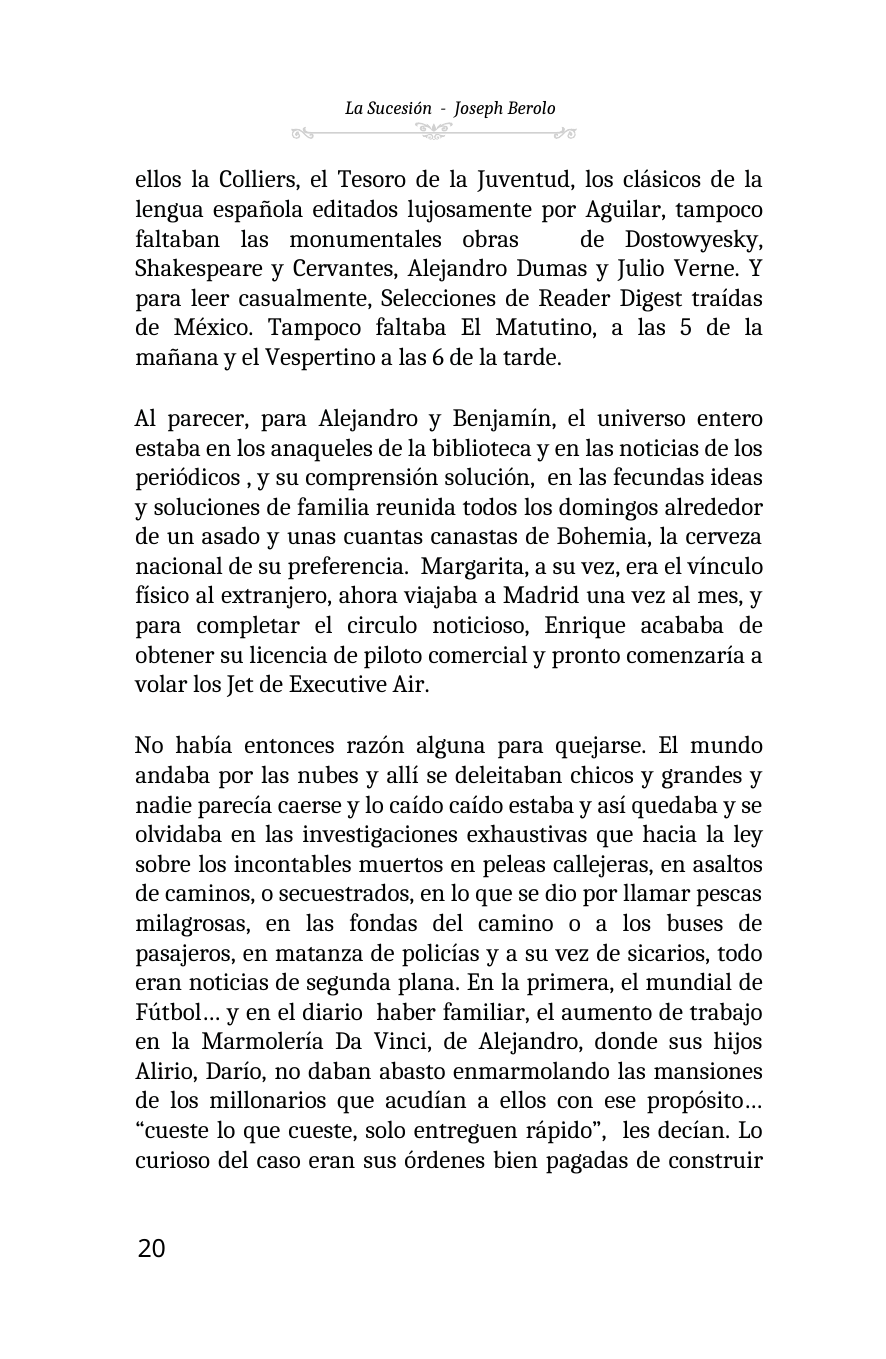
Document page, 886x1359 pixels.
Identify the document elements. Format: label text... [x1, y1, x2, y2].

text Al parecer, para Alejandro y Benjamín, el universo entero estaba en los anaqueles de la biblioteca y en las noticias de los periódicos , y su comprensión solución, en las fecundas ideas y soluciones de familia reunida todos los domingos alrededor de un asado y unas cuantas canastas de Bohemia, la cerveza nacional de su preferencia. Margarita, a su vez, era el vínculo físico al extranjero, ahora viajaba a Madrid una vez al mes, y para completar el circulo noticioso, Enrique acababa de obtener su licencia de piloto comercial y pronto comenzaría a volar los Jet de Executive Air. [134, 404, 764, 699]
